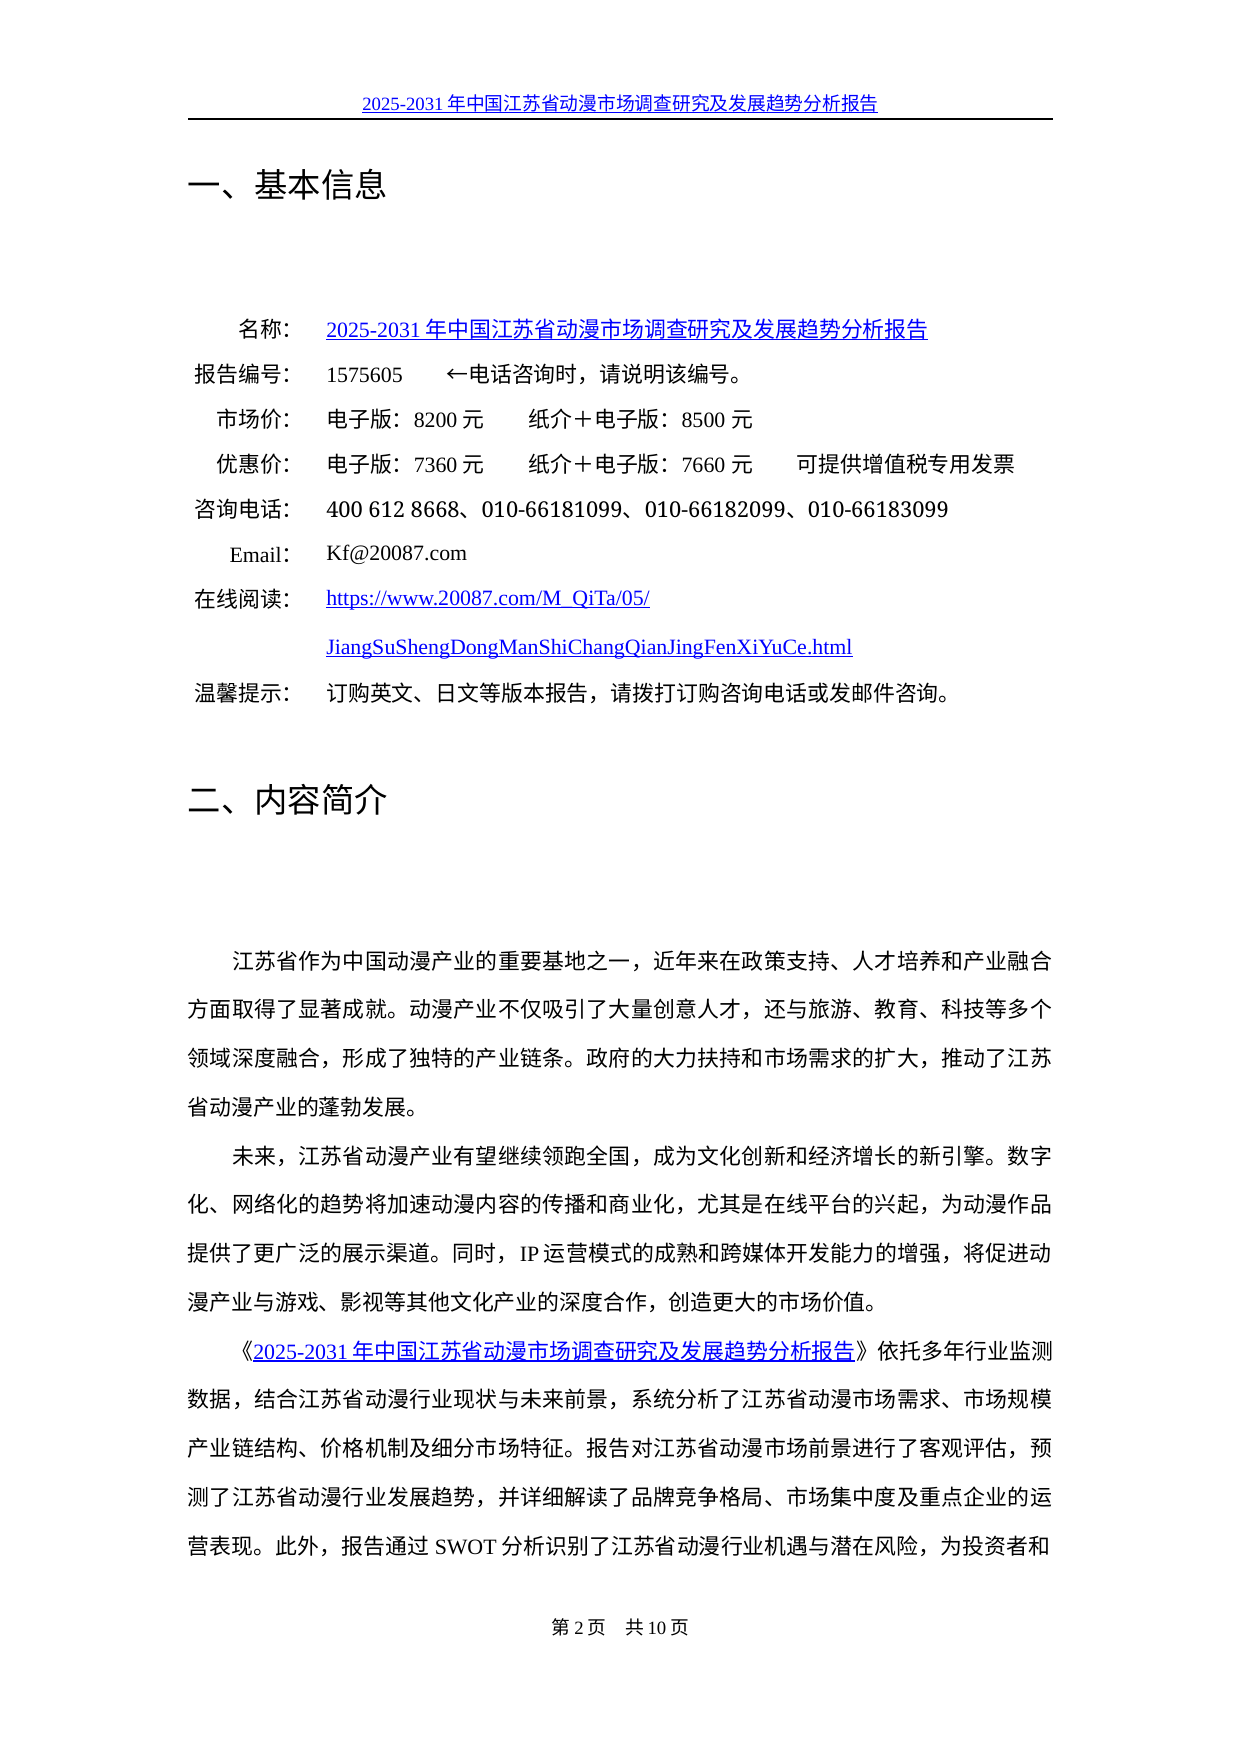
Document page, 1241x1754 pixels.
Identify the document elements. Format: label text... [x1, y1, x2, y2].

table_cell 市场价： [167, 402, 315, 447]
table_cell 在线阅读： [167, 582, 315, 675]
title 一、基本信息 [187, 150, 1053, 215]
table_cell 优惠价： [167, 447, 315, 492]
table_cell 电子版：8200 元 纸介＋电子版：8500 元 [315, 402, 1073, 447]
table_header 2025-2031年中国江苏省动漫市场调查研究及发展趋势分析报告 [315, 312, 1073, 357]
table_cell Email： [167, 537, 315, 582]
table_cell 温馨提示： [167, 675, 315, 720]
table_cell 1575605 ←电话咨询时，请说明该编号。 [315, 357, 1073, 402]
table_cell 400 612 8668、010-66181099、010-66182099、010-66183099 [315, 492, 1073, 537]
table_cell 报告编号： [167, 357, 315, 402]
table_cell [315, 582, 1073, 675]
title 二、内容简介 [187, 766, 1053, 831]
table_cell 订购英文、日文等版本报告，请拨打订购咨询电话或发邮件咨询。 [315, 675, 1073, 720]
table_cell 咨询电话： [167, 492, 315, 537]
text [187, 943, 1053, 1561]
table_cell Kf@20087.com [315, 537, 1073, 582]
table_cell 电子版：7360 元 纸介＋电子版：7660 元 可提供增值税专用发票 [315, 447, 1073, 492]
table_header 名称： [167, 312, 315, 357]
